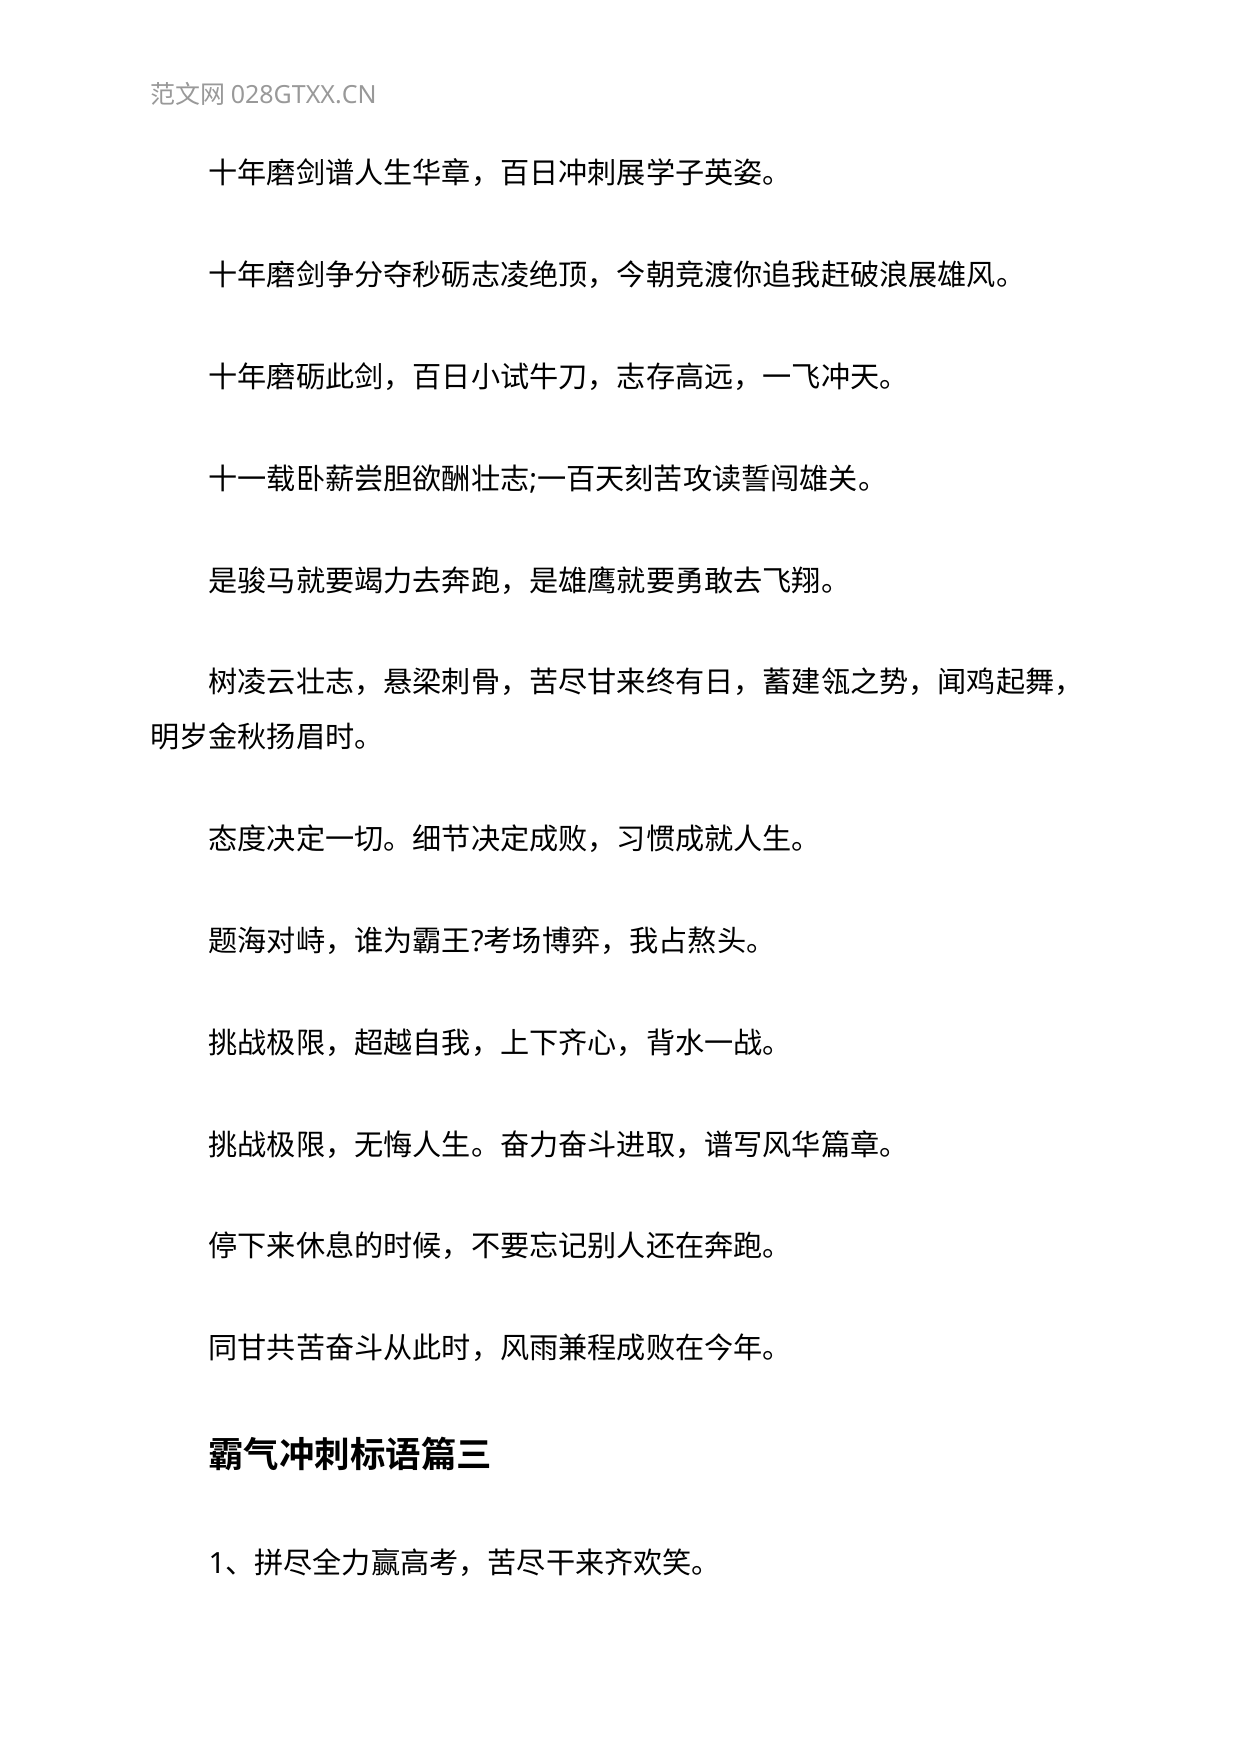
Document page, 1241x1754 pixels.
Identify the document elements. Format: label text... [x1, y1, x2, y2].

text 态度决定一切。细节决定成败，习惯成就人生。 [150, 816, 1090, 858]
text 是骏马就要竭力去奔跑，是雄鹰就要勇敢去飞翔。 [150, 557, 1090, 599]
text 十年磨砺此剑，百日小试牛刀，志存高远，一飞冲天。 [150, 353, 1090, 396]
text 十一载卧薪尝胆欲酬壮志;一百天刻苦攻读誓闯雄关。 [150, 455, 1090, 498]
text 树凌云壮志，悬梁刺骨，苦尽甘来终有日，蓄建瓴之势，闻鸡起舞，明岁金秋扬眉时。 [150, 659, 1090, 756]
text 挑战极限，超越自我，上下齐心，背水一战。 [150, 1019, 1090, 1062]
text 1、拼尽全力赢高考，苦尽干来齐欢笑。 [150, 1540, 1090, 1582]
text 挑战极限，无悔人生。奋力奋斗进取，谱写风华篇章。 [150, 1121, 1090, 1163]
text 十年磨剑争分夺秒砺志凌绝顶，今朝竞渡你追我赶破浪展雄风。 [150, 252, 1090, 294]
text 题海对峙，谁为霸王?考场博弈，我占熬头。 [150, 917, 1090, 960]
text 停下来休息的时候，不要忘记别人还在奔跑。 [150, 1223, 1090, 1265]
text 霸气冲刺标语篇三 [150, 1427, 1090, 1478]
text 十年磨剑谱人生华章，百日冲刺展学子英姿。 [150, 150, 1090, 192]
text 同甘共苦奋斗从此时，风雨兼程成败在今年。 [150, 1325, 1090, 1367]
